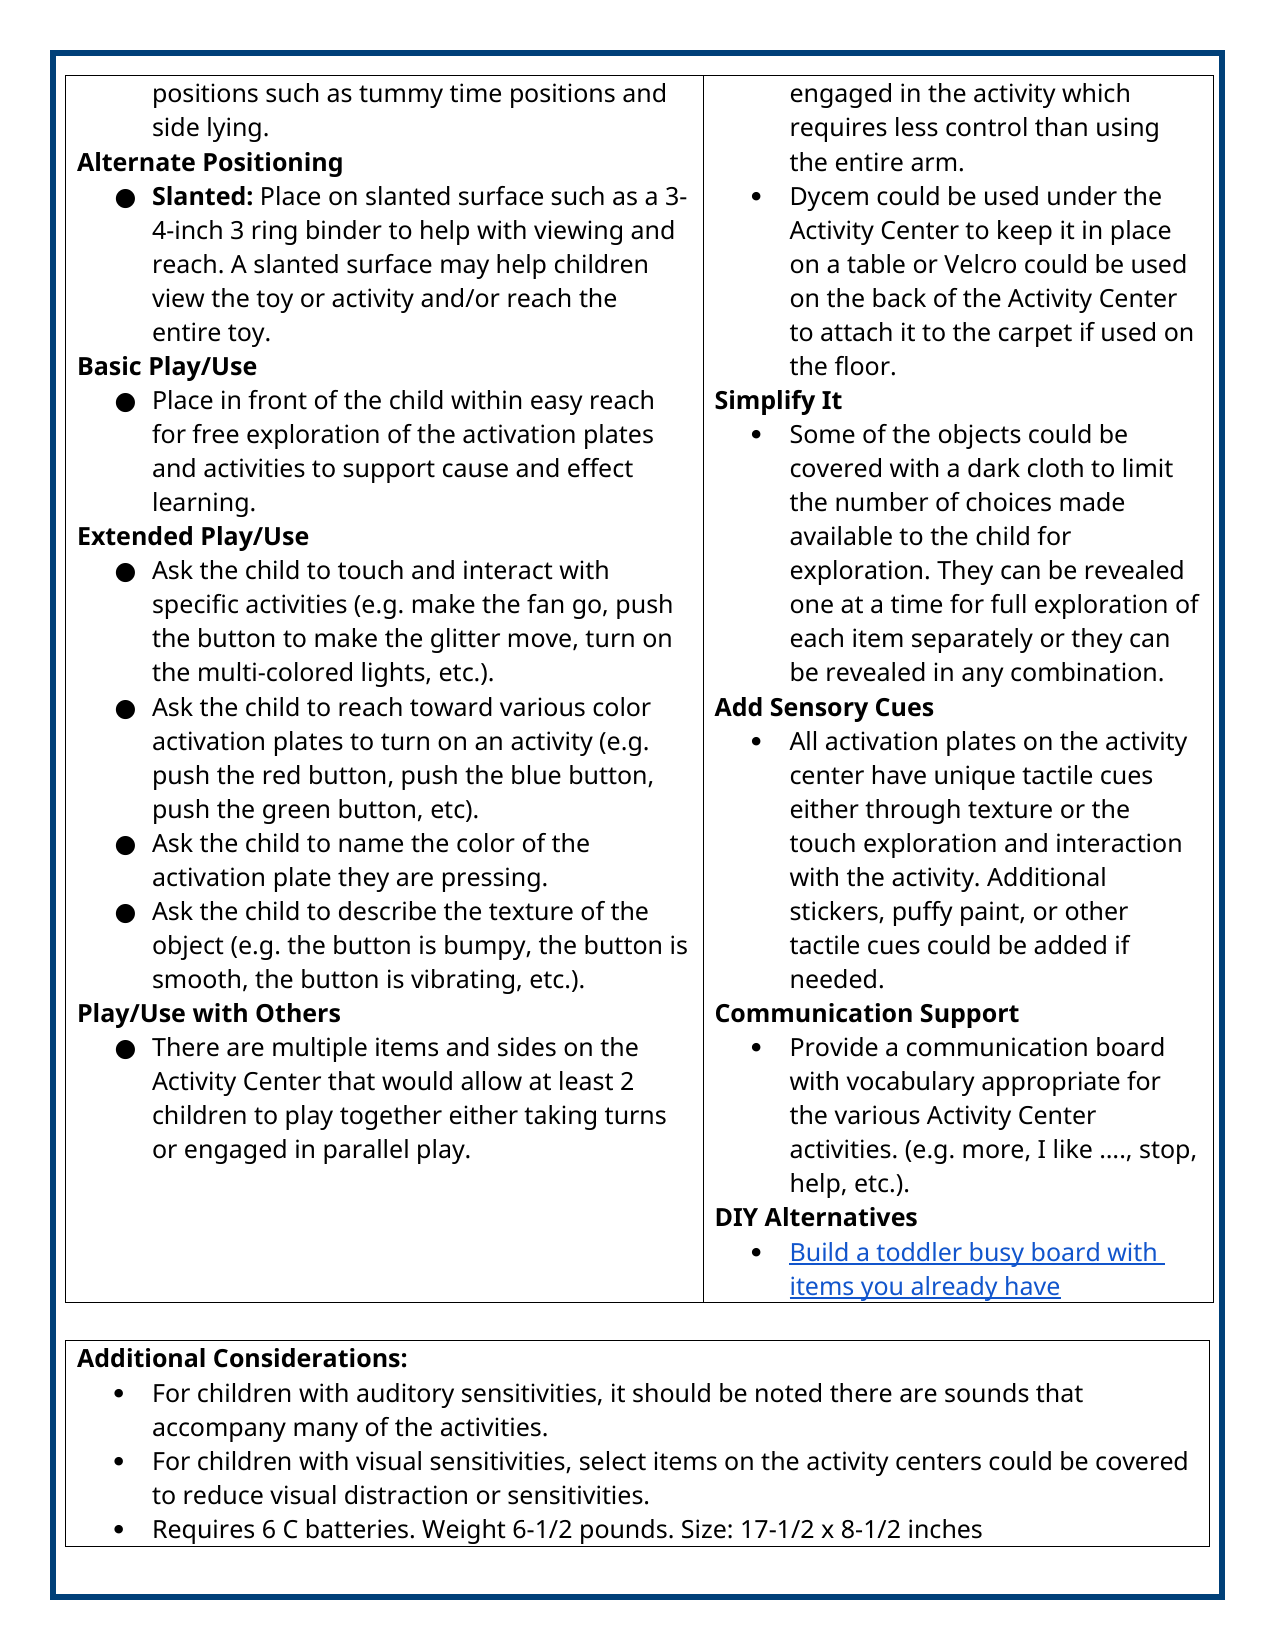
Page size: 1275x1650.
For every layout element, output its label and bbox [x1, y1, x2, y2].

table_cell [66, 76, 703, 1302]
table_cell [704, 76, 1213, 1302]
table_header [66, 1341, 1209, 1546]
